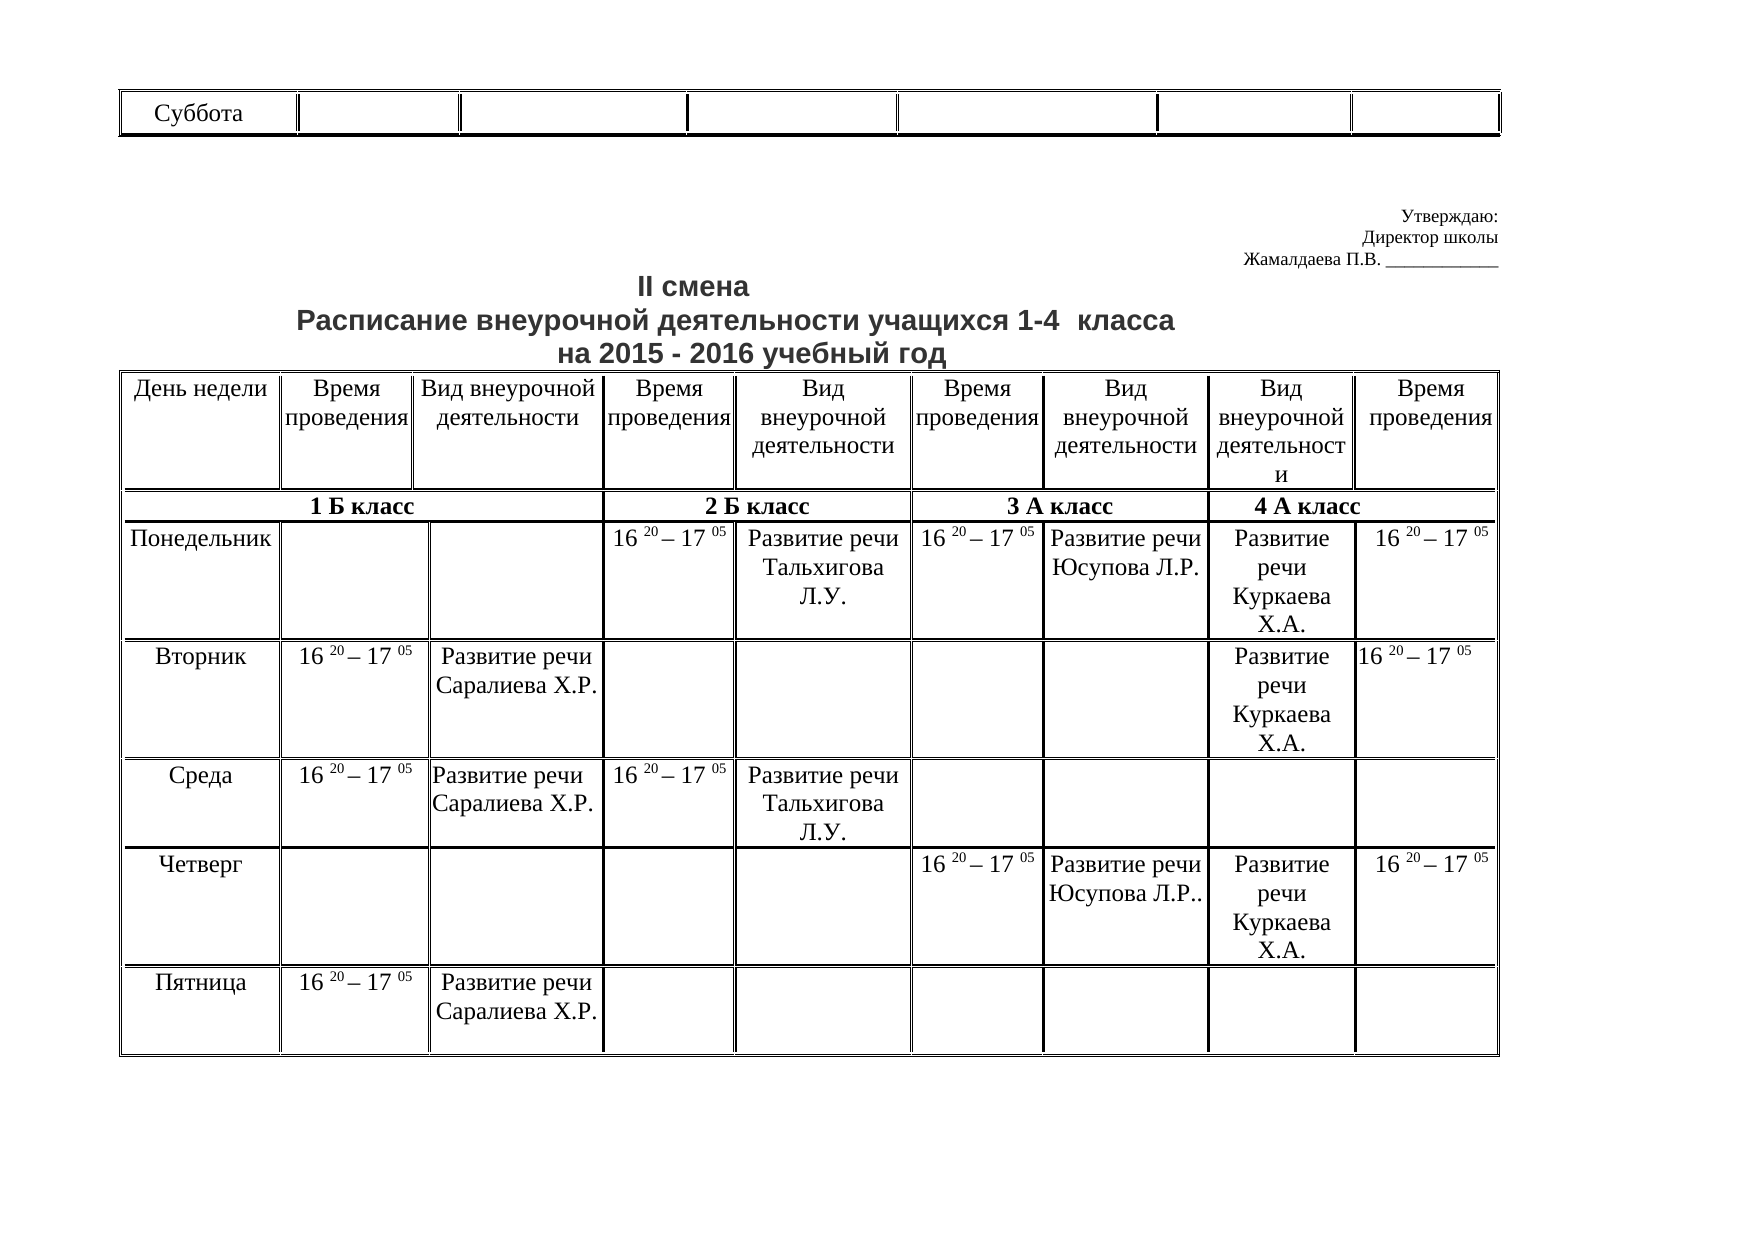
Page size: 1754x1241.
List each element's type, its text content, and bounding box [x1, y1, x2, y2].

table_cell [120, 90, 1500, 135]
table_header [120, 371, 1498, 1056]
